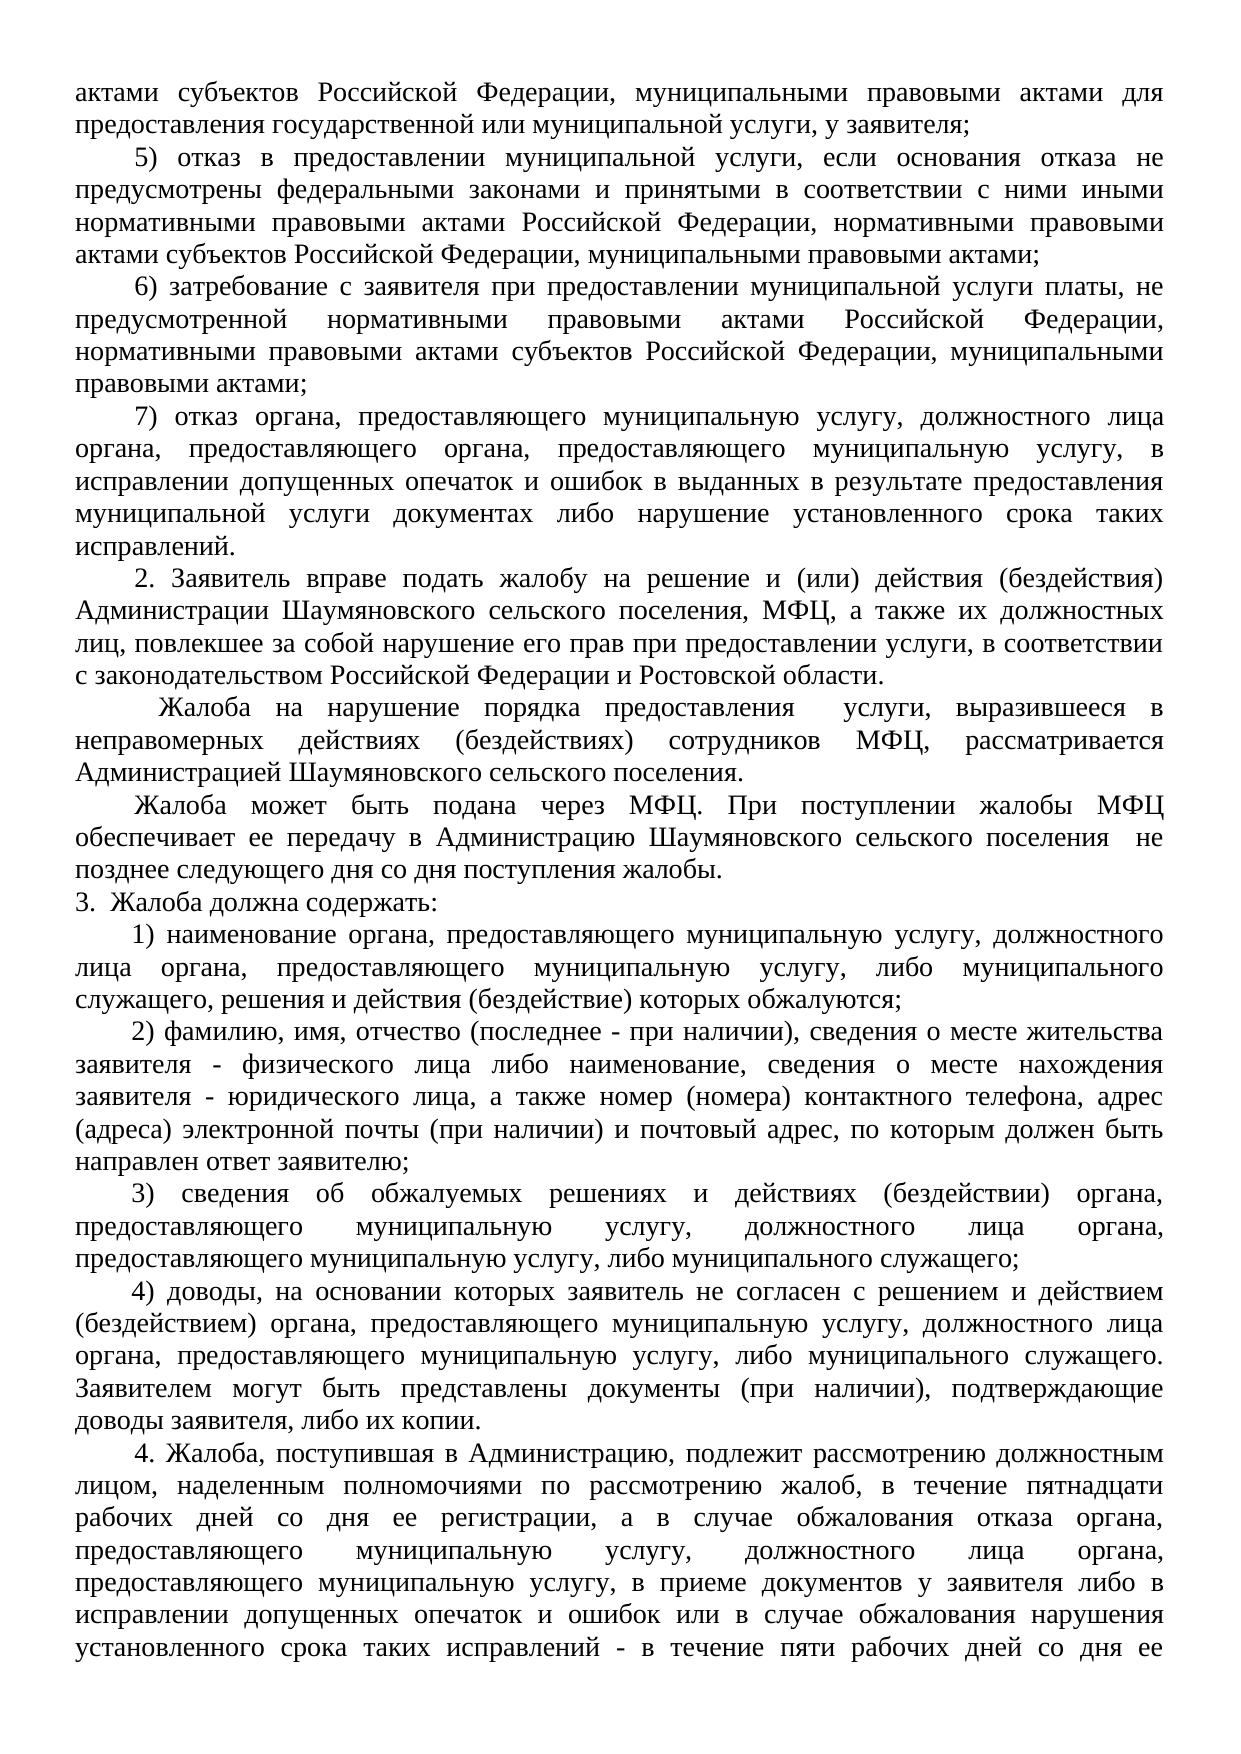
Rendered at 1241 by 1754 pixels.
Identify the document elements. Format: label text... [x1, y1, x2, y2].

text 5) отказ в предоставлении муниципальной услуги, если основания отказа не предусмотрены федеральными законами и принятыми в соответствии с ними иными нормативными правовыми актами Российской Федерации, нормативными правовыми актами субъектов Российской Федерации, муниципальными правовыми актами; [75, 140, 1165, 269]
text Жалоба может быть подана через МФЦ. При поступлении жалобы МФЦ обеспечивает ее передачу в Администрацию Шаумяновского сельского поселения не позднее следующего дня со дня поступления жалобы. [75, 788, 1165, 885]
text 7) отказ органа, предоставляющего муниципальную услугу, должностного лица органа, предоставляющего органа, предоставляющего муниципальную услугу, в исправлении допущенных опечаток и ошибок в выданных в результате предоставления муниципальной услуги документах либо нарушение установленного срока таких исправлений. [75, 399, 1165, 561]
text 2) фамилию, имя, отчество (последнее - при наличии), сведения о месте жительства заявителя - физического лица либо наименование, сведения о месте нахождения заявителя - юридического лица, а также номер (номера) контактного телефона, адрес (адреса) электронной почты (при наличии) и почтовый адрес, по которым должен быть направлен ответ заявителю; [75, 1014, 1165, 1176]
text 3) сведения об обжалуемых решениях и действиях (бездействии) органа, предоставляющего муниципальную услугу, должностного лица органа, предоставляющего муниципальную услугу, либо муниципального служащего; [75, 1176, 1165, 1274]
text 6) затребование с заявителя при предоставлении муниципальной услуги платы, не предусмотренной нормативными правовыми актами Российской Федерации, нормативными правовыми актами субъектов Российской Федерации, муниципальными правовыми актами; [75, 269, 1165, 399]
text 3. Жалоба должна содержать: [75, 885, 1165, 917]
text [75, 1436, 1165, 1662]
text 4) доводы, на основании которых заявитель не согласен с решением и действием (бездействием) органа, предоставляющего муниципальную услугу, должностного лица органа, предоставляющего муниципальную услугу, либо муниципального служащего. Заявителем могут быть представлены документы (при наличии), подтверждающие доводы заявителя, либо их копии. [75, 1274, 1165, 1436]
text 2. Заявитель вправе подать жалобу на решение и (или) действия (бездействия) Администрации Шаумяновского сельского поселения, МФЦ, а также их должностных лиц, повлекшее за собой нарушение его прав при предоставлении услуги, в соответствии с законодательством Российской Федерации и Ростовской области. [75, 561, 1165, 691]
text Жалоба на нарушение порядка предоставления услуги, выразившееся в неправомерных действиях (бездействиях) сотрудников МФЦ, рассматривается Администрацией Шаумяновского сельского поселения. [75, 691, 1165, 788]
text 1) наименование органа, предоставляющего муниципальную услугу, должностного лица органа, предоставляющего муниципальную услугу, либо муниципального служащего, решения и действия (бездействие) которых обжалуются; [75, 917, 1165, 1014]
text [75, 75, 1165, 140]
